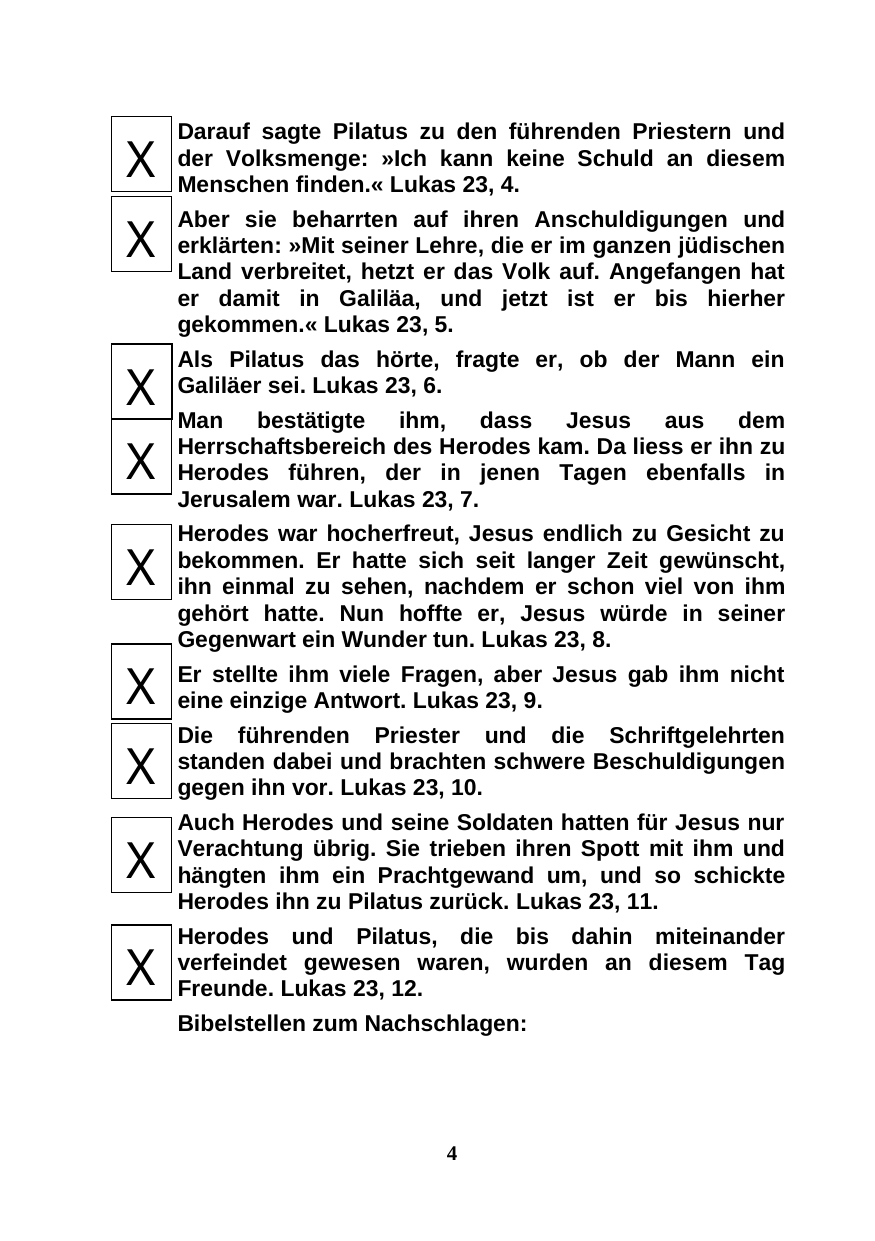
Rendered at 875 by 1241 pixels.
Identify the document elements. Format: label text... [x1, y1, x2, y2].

text Auch Herodes und seine Soldaten hatten für Jesus nur Verachtung übrig. Sie trieben ihren Spott mit ihm und hängten ihm ein Prachtgewand um, und so schickte Herodes ihn zu Pilatus zurück. Lukas 23, 11. [177, 809, 785, 914]
text Herodes war hocherfreut, Jesus endlich zu Gesicht zu bekommen. Er hatte sich seit langer Zeit gewünscht, ihn einmal zu sehen, nachdem er schon viel von ihm gehört hatte. Nun hoffte er, Jesus würde in seiner Gegenwart ein Wunder tun. Lukas 23, 8. [177, 520, 785, 652]
text Aber sie beharrten auf ihren Anschuldigungen und erklärten: »Mit seiner Lehre, die er im ganzen jüdischen Land verbreitet, hetzt er das Volk auf. Angefangen hat er damit in Galiläa, und jetzt ist er bis hierher gekommen.« Lukas 23, 5. [177, 206, 785, 337]
text Als Pilatus das hörte, fragte er, ob der Mann ein Galiläer sei. Lukas 23, 6. [177, 346, 785, 398]
text Herodes und Pilatus, die bis dahin miteinander verfeindet gewesen waren, wurden an diesem Tag Freunde. Lukas 23, 12. [177, 923, 785, 1002]
text Darauf sagte Pilatus zu den führenden Priestern und der Volksmenge: »Ich kann keine Schuld an diesem Menschen finden.« Lukas 23, 4. [177, 118, 785, 197]
text Man bestätigte ihm, dass Jesus aus dem Herrschaftsbereich des Herodes kam. Da liess er ihn zu Herodes führen, der in jenen Tagen ebenfalls in Jerusalem war. Lukas 23, 7. [177, 407, 785, 512]
text Bibelstellen zum Nachschlagen: [177, 1010, 785, 1036]
text Er stellte ihm viele Fragen, aber Jesus gab ihm nicht eine einzige Antwort. Lukas 23, 9. [177, 661, 785, 713]
text Die führenden Priester und die Schriftgelehrten standen dabei und brachten schwere Beschuldigungen gegen ihn vor. Lukas 23, 10. [177, 722, 785, 801]
